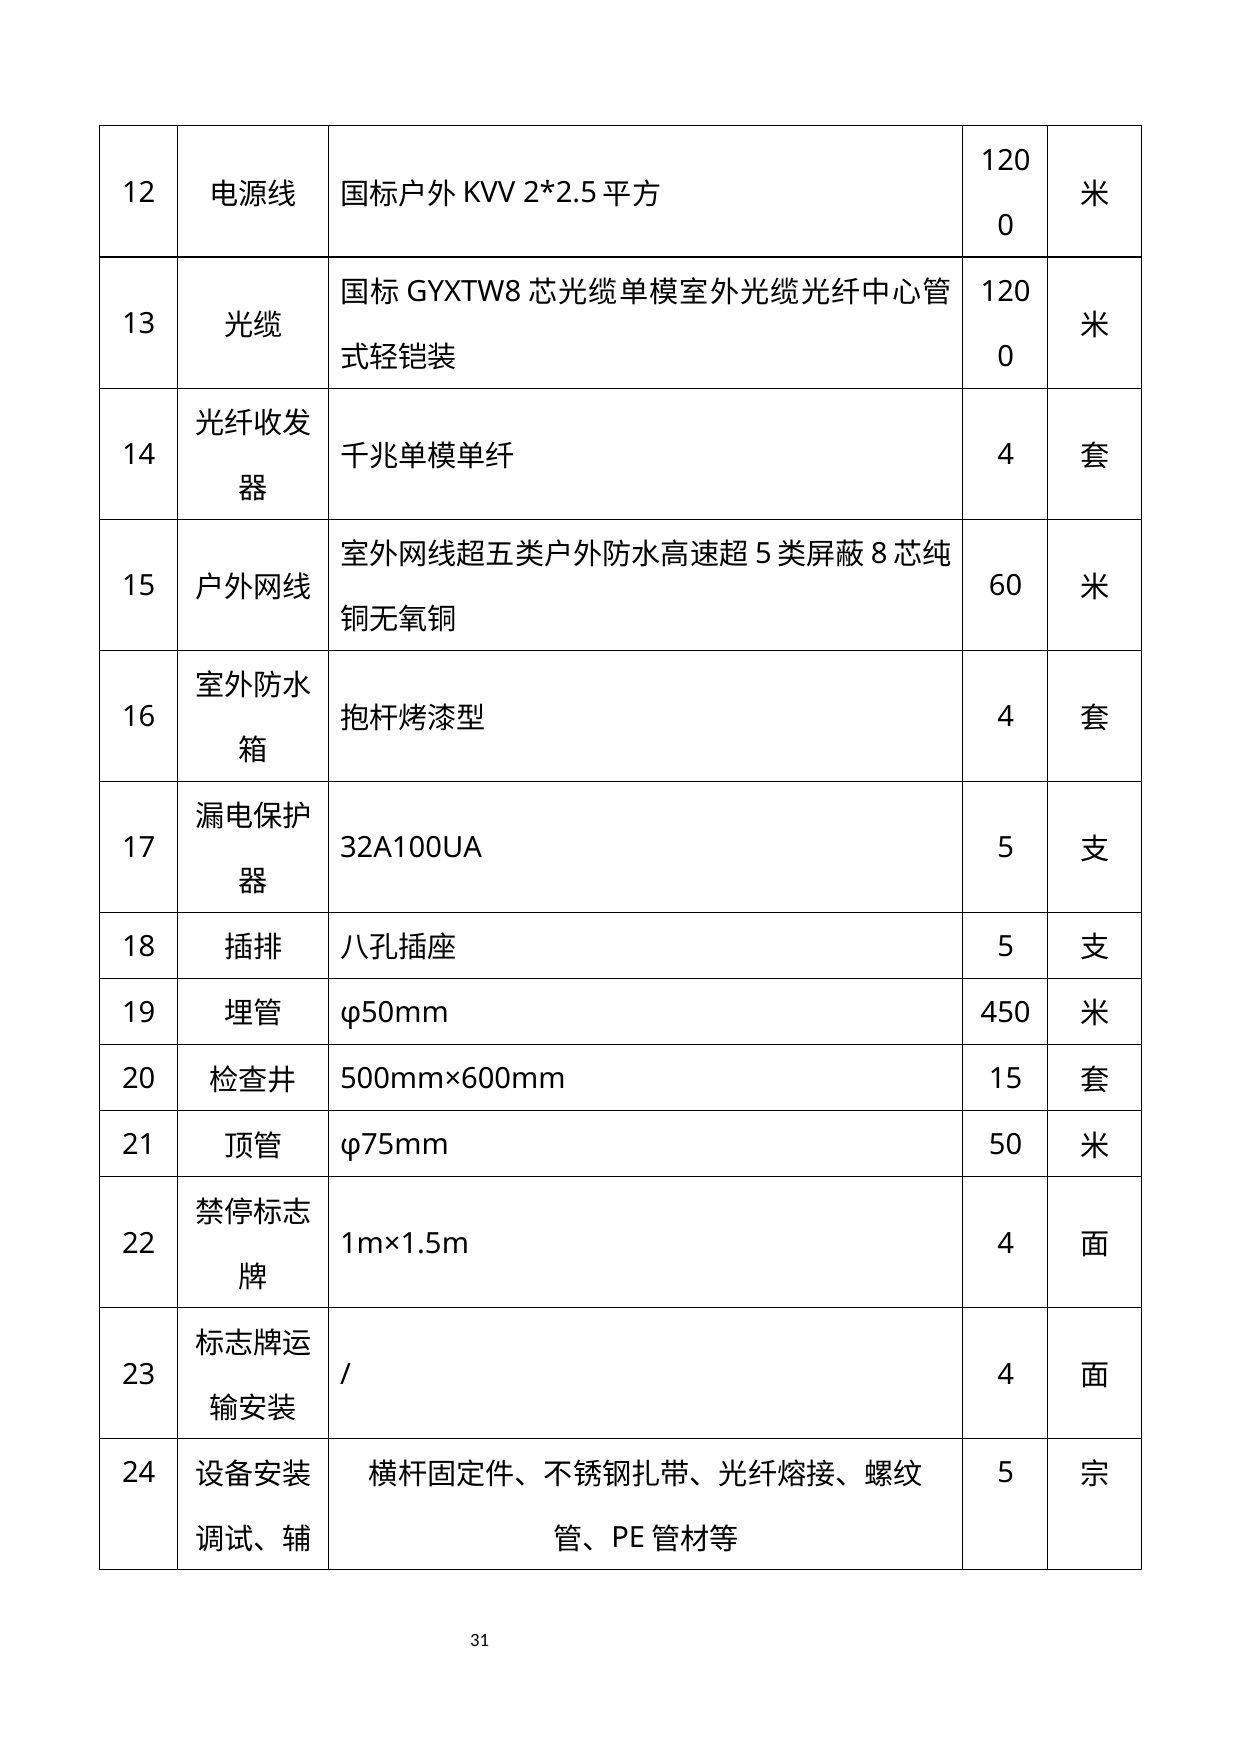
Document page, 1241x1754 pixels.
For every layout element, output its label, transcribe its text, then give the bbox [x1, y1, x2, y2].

table_cell 光缆 [178, 258, 328, 387]
table_cell 1200 [963, 258, 1047, 387]
table_cell 千兆单模单纤 [329, 389, 962, 518]
table_cell 户外网线 [178, 520, 328, 649]
table_cell 光纤收发器 [178, 389, 328, 518]
table_cell 15 [963, 1045, 1047, 1110]
table_cell 顶管 [178, 1111, 328, 1176]
table_cell 20 [100, 1045, 177, 1110]
table_cell 5 [963, 1439, 1047, 1569]
table_cell 埋管 [178, 979, 328, 1044]
table_cell 国标户外KVV 2*2.5平方 [329, 126, 962, 256]
table_cell 宗 [1048, 1439, 1141, 1569]
table_cell 1m×1.5m [329, 1177, 962, 1307]
table_cell 国标GYXTW8芯光缆单模室外光缆光纤中心管式轻铠装 [329, 258, 962, 387]
table_cell 4 [963, 389, 1047, 518]
table_cell 室外防水箱 [178, 651, 328, 781]
table_cell 漏电保护器 [178, 782, 328, 912]
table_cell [329, 1439, 962, 1569]
table_cell 米 [1048, 979, 1141, 1044]
table_cell 电源线 [178, 126, 328, 256]
table_cell 设备安装调试、辅材 [178, 1439, 328, 1569]
table_cell 19 [100, 979, 177, 1044]
table_cell 4 [963, 1308, 1047, 1438]
table_cell 12 [100, 126, 177, 256]
table_cell φ50mm [329, 979, 962, 1044]
table_cell 5 [963, 913, 1047, 978]
table_cell 16 [100, 651, 177, 781]
table_cell 抱杆烤漆型 [329, 651, 962, 781]
table_cell 450 [963, 979, 1047, 1044]
table_cell 套 [1048, 651, 1141, 781]
table_cell 13 [100, 258, 177, 387]
table_cell 32A100UA [329, 782, 962, 912]
table_cell 禁停标志牌 [178, 1177, 328, 1307]
table_cell 14 [100, 389, 177, 518]
table_cell 4 [963, 1177, 1047, 1307]
table_cell 八孔插座 [329, 913, 962, 978]
table_cell 4 [963, 651, 1047, 781]
table_cell 1200 [963, 126, 1047, 256]
table_cell 室外网线超五类户外防水高速超5类屏蔽8芯纯铜无氧铜 [329, 520, 962, 649]
table_cell 支 [1048, 913, 1141, 978]
table_cell 21 [100, 1111, 177, 1176]
table_cell 米 [1048, 1111, 1141, 1176]
table_cell 50 [963, 1111, 1047, 1176]
table_cell 15 [100, 520, 177, 649]
table_cell 米 [1048, 126, 1141, 256]
table_cell 面 [1048, 1177, 1141, 1307]
table_cell 500mm×600mm [329, 1045, 962, 1110]
table_cell 米 [1048, 520, 1141, 649]
table_cell 支 [1048, 782, 1141, 912]
table_cell φ75mm [329, 1111, 962, 1176]
table_cell 检查井 [178, 1045, 328, 1110]
table_cell 面 [1048, 1308, 1141, 1438]
table_cell 17 [100, 782, 177, 912]
table_cell 24 [100, 1439, 177, 1569]
table_cell 米 [1048, 258, 1141, 387]
table_cell 22 [100, 1177, 177, 1307]
table_cell 套 [1048, 1045, 1141, 1110]
table_cell / [329, 1308, 962, 1438]
table_cell 插排 [178, 913, 328, 978]
table_cell 23 [100, 1308, 177, 1438]
table_cell 套 [1048, 389, 1141, 518]
table_cell 标志牌运输安装 [178, 1308, 328, 1438]
table_cell 5 [963, 782, 1047, 912]
table_cell 60 [963, 520, 1047, 649]
table_cell 18 [100, 913, 177, 978]
